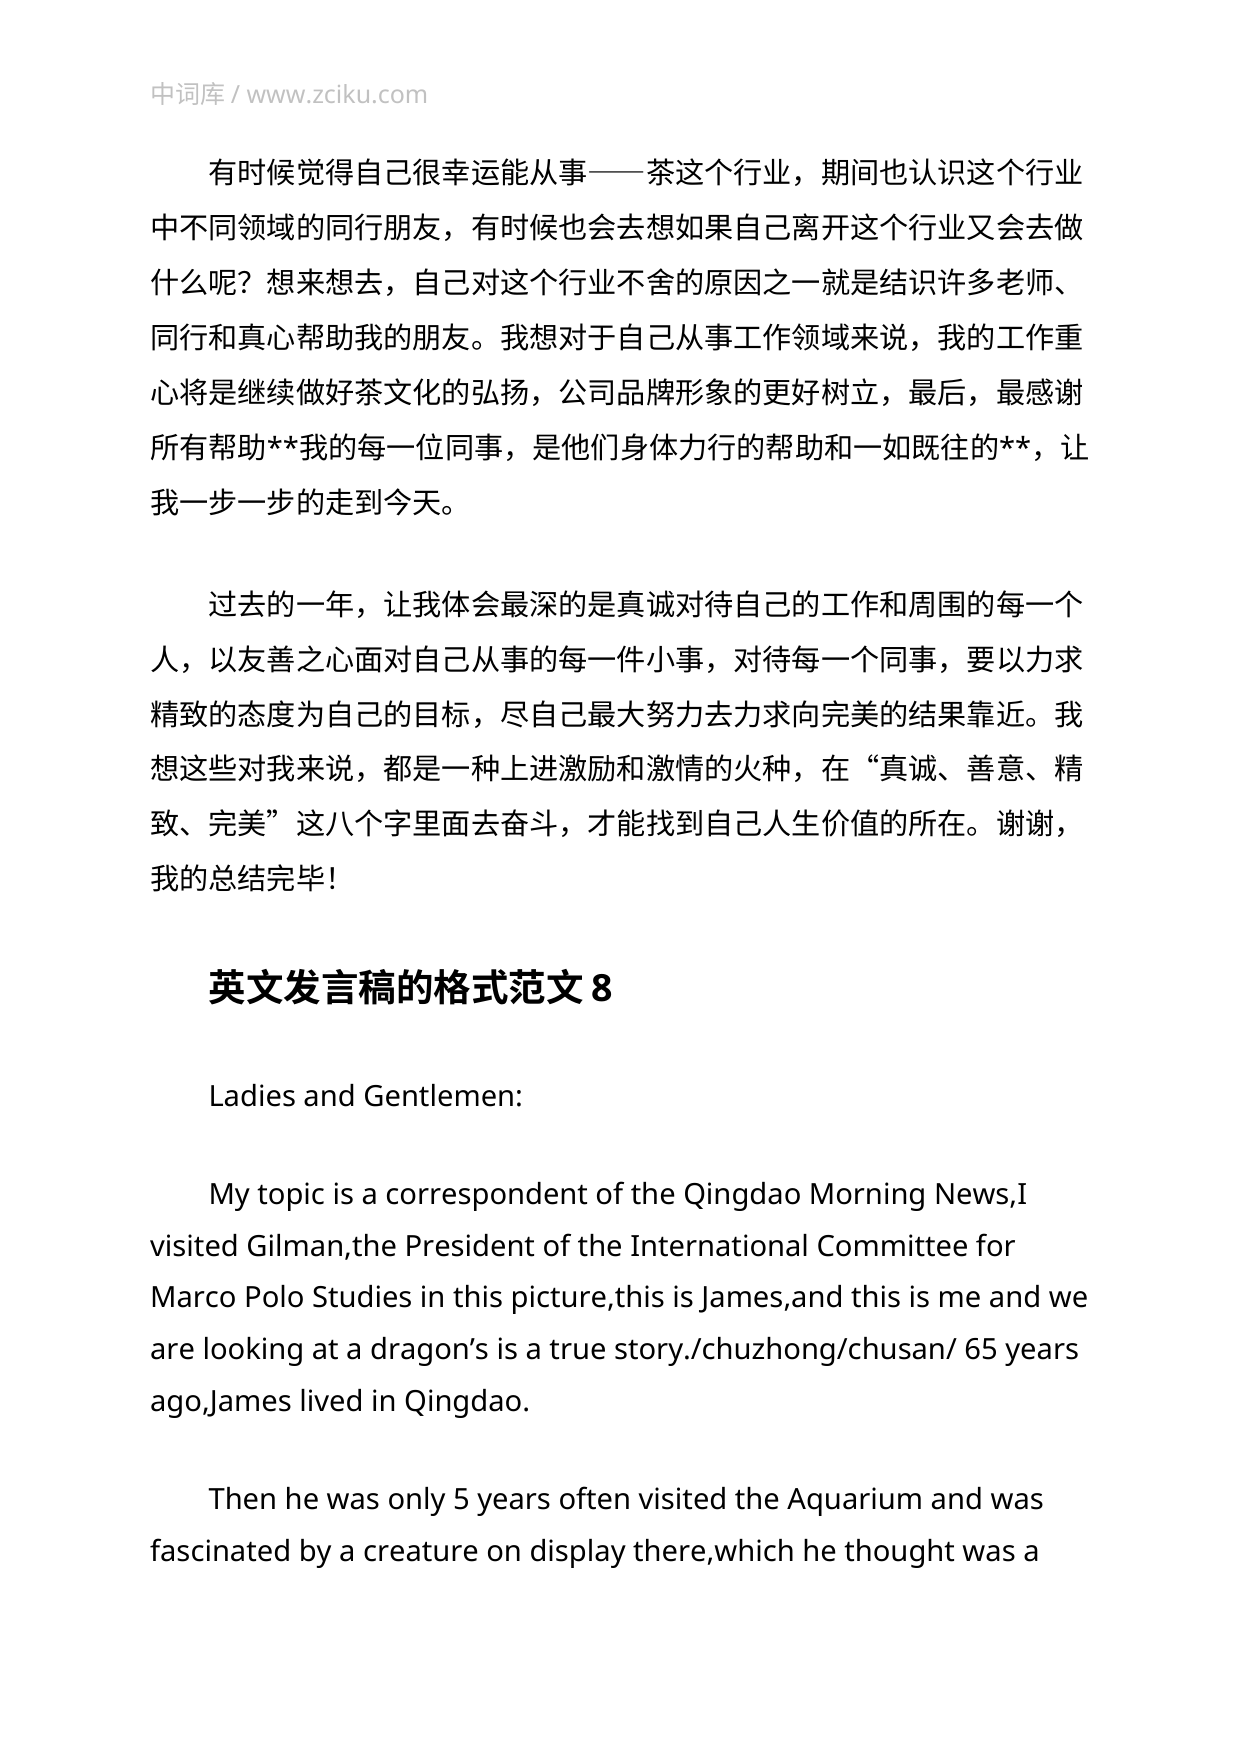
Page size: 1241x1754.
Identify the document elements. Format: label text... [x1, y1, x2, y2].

text Ladies and Gentlemen: [150, 1075, 1090, 1115]
text My topic is a correspondent of the Qingdao Morning News,I visited Gilman,the President of the International Committee for Marco Polo Studies in this picture,this is James,and this is me and we are looking at a dragon’s is a true story./chuzhong/chusan/ 65 years ago,James lived in Qingdao. [150, 1173, 1090, 1419]
text 过去的一年，让我体会最深的是真诚对待自己的工作和周围的每一个人，以友善之心面对自己从事的每一件小事，对待每一个同事，要以力求精致的态度为自己的目标，尽自己最大努力去力求向完美的结果靠近。我想这些对我来说，都是一种上进激励和激情的火种，在“真诚、善意、精致、完美”这八个字里面去奋斗，才能找到自己人生价值的所在。谢谢，我的总结完毕！ [150, 581, 1090, 898]
text 有时候觉得自己很幸运能从事——茶这个行业，期间也认识这个行业中不同领域的同行朋友，有时候也会去想如果自己离开这个行业又会去做什么呢？想来想去，自己对这个行业不舍的原因之一就是结识许多老师、同行和真心帮助我的朋友。我想对于自己从事工作领域来说，我的工作重心将是继续做好茶文化的弘扬，公司品牌形象的更好树立，最后，最感谢所有帮助**我的每一位同事，是他们身体力行的帮助和一如既往的**，让我一步一步的走到今天。 [150, 150, 1090, 522]
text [150, 1478, 1090, 1569]
text 英文发言稿的格式范文8 [150, 957, 1090, 1012]
